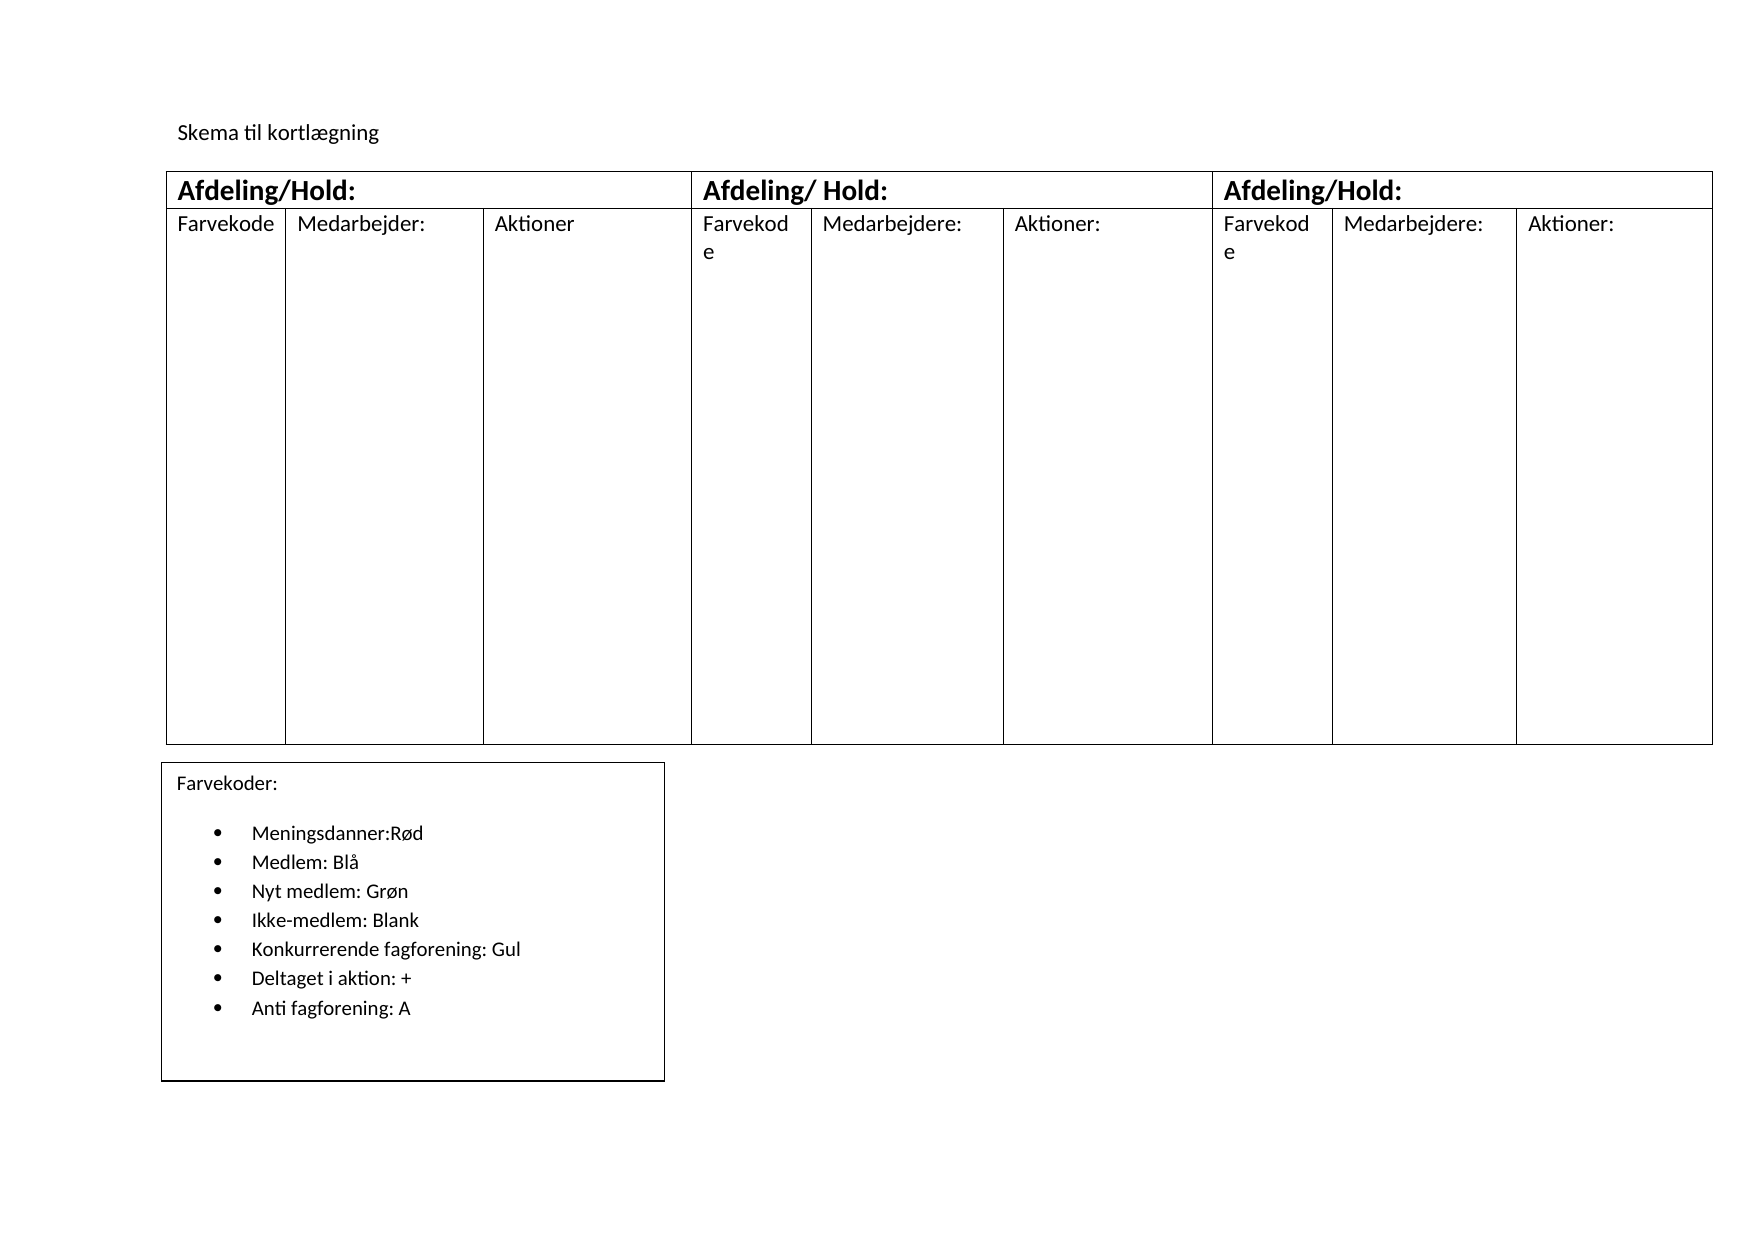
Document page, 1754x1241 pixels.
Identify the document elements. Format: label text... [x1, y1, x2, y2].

table_header Afdeling/Hold: [1213, 172, 1712, 208]
table_cell Farvekode [692, 209, 811, 744]
table_cell Farvekode [1213, 209, 1332, 744]
table_header Afdeling/ Hold: [692, 172, 1212, 208]
table_cell Aktioner [484, 209, 691, 744]
table_header Afdeling/Hold: [167, 172, 691, 208]
table_cell Aktioner: [1517, 209, 1712, 744]
table_cell Medarbejdere: [1333, 209, 1516, 744]
table_cell Medarbejder: [286, 209, 483, 744]
text Skema til kortlægning [177, 118, 1577, 146]
table_cell Farvekode [167, 209, 285, 744]
table_cell Medarbejdere: [812, 209, 1003, 744]
table_cell Aktioner: [1004, 209, 1212, 744]
